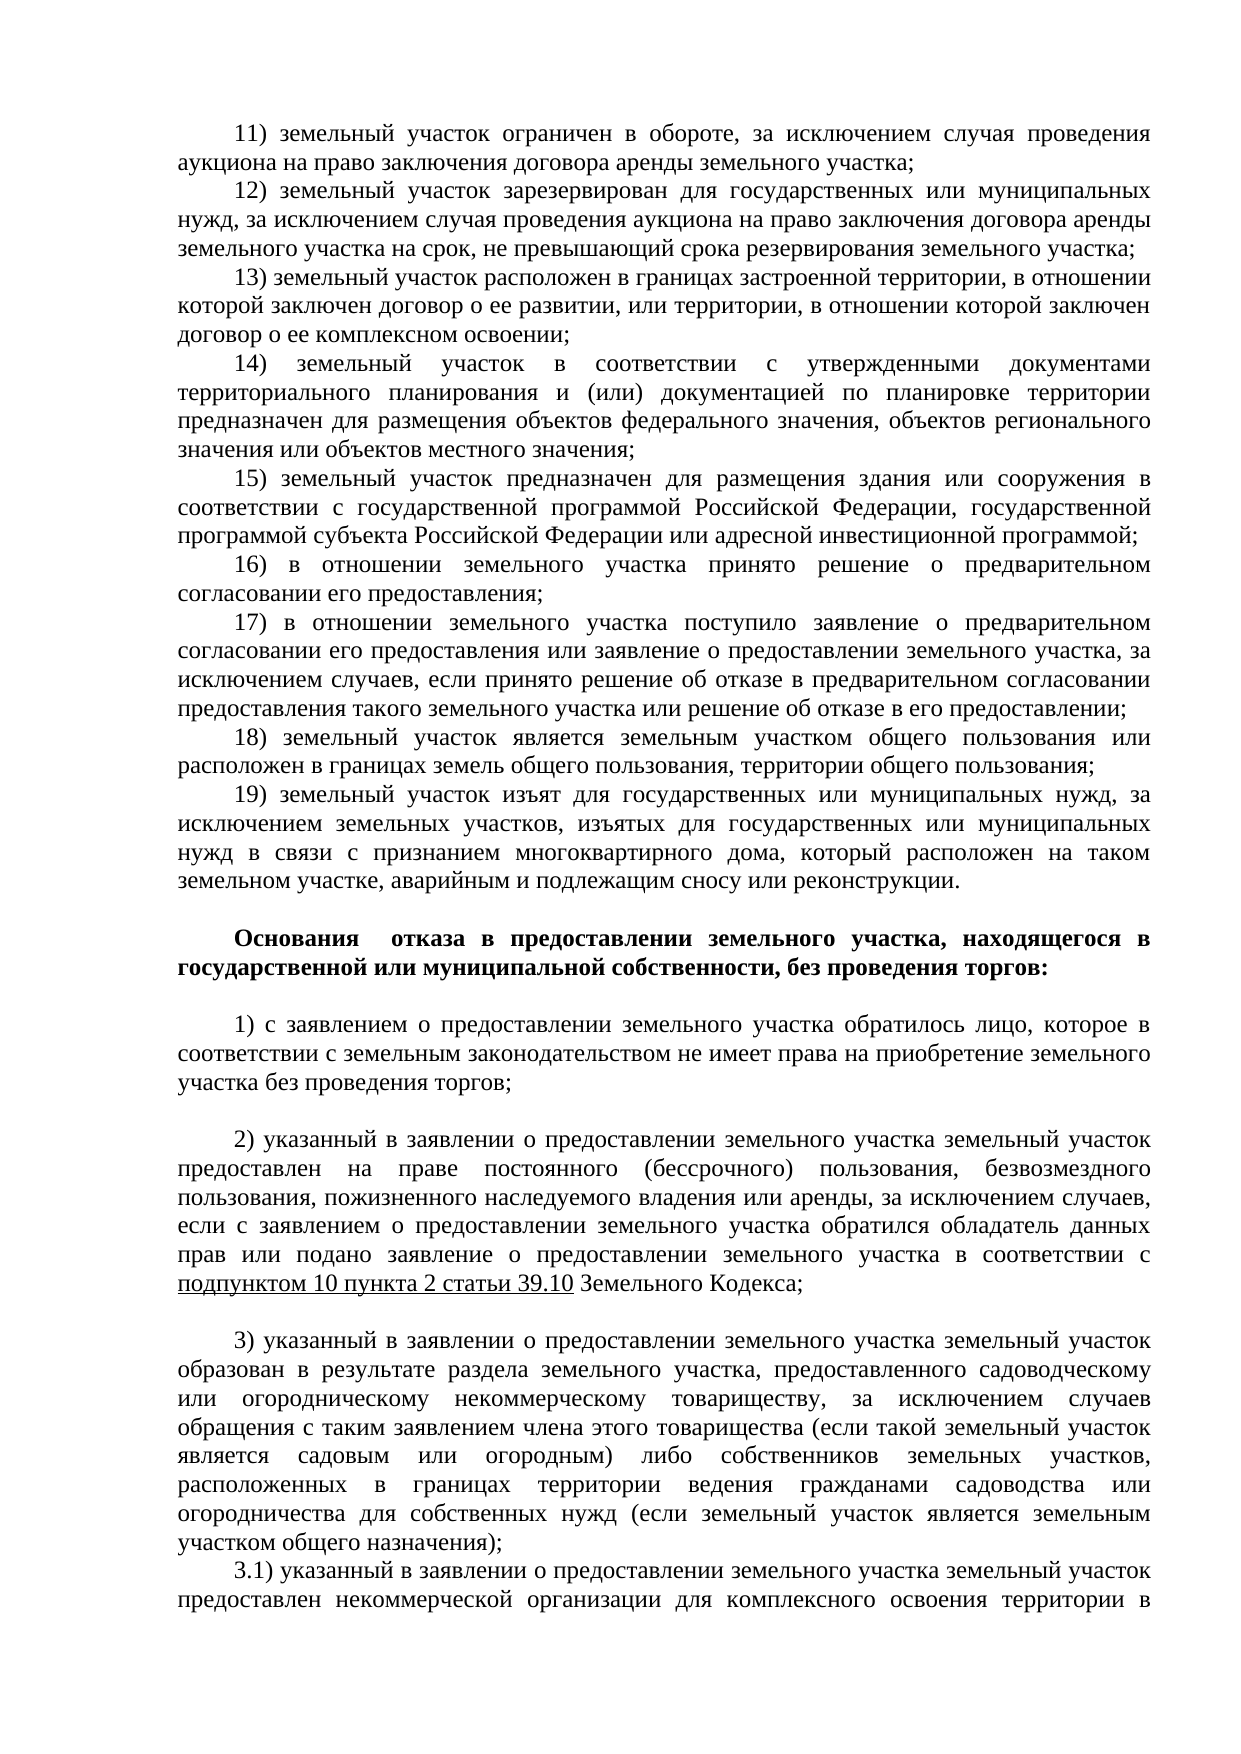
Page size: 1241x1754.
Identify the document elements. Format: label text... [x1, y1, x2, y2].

text 1) с заявлением о предоставлении земельного участка обратилось лицо, которое в соответствии с земельным законодательством не имеет права на приобретение земельного участка без проведения торгов; [177, 1009, 1152, 1096]
text 2) указанный в заявлении о предоставлении земельного участка земельный участок предоставлен на праве постоянного (бессрочного) пользования, безвозмездного пользования, пожизненного наследуемого владения или аренды, за исключением случаев, если с заявлением о предоставлении земельного участка обратился обладатель данных прав или подано заявление о предоставлении земельного участка в соответствии с подпунктом 10 пункта 2 статьи 39.10 Земельного Кодекса; [177, 1124, 1152, 1297]
text 3) указанный в заявлении о предоставлении земельного участка земельный участок образован в результате раздела земельного участка, предоставленного садоводческому или огородническому некоммерческому товариществу, за исключением случаев обращения с таким заявлением члена этого товарищества (если такой земельный участок является садовым или огородным) либо собственников земельных участков, расположенных в границах территории ведения гражданами садоводства или огородничества для собственных нужд (если земельный участок является земельным участком общего назначения); [177, 1326, 1152, 1556]
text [177, 1556, 1152, 1613]
text 11) земельный участок ограничен в обороте, за исключением случая проведения аукциона на право заключения договора аренды земельного участка; [177, 118, 1152, 176]
text 14) земельный участок в соответствии с утвержденными документами территориального планирования и (или) документацией по планировке территории предназначен для размещения объектов федерального значения, объектов регионального значения или объектов местного значения; [177, 348, 1152, 463]
text 12) земельный участок зарезервирован для государственных или муниципальных нужд, за исключением случая проведения аукциона на право заключения договора аренды земельного участка на срок, не превышающий срока резервирования земельного участка; [177, 176, 1152, 262]
text 18) земельный участок является земельным участком общего пользования или расположен в границах земель общего пользования, территории общего пользования; [177, 722, 1152, 779]
text 16) в отношении земельного участка принято решение о предварительном согласовании его предоставления; [177, 549, 1152, 607]
text 15) земельный участок предназначен для размещения здания или сооружения в соответствии с государственной программой Российской Федерации, государственной программой субъекта Российской Федерации или адресной инвестиционной программой; [177, 463, 1152, 549]
text 13) земельный участок расположен в границах застроенной территории, в отношении которой заключен договор о ее развитии, или территории, в отношении которой заключен договор о ее комплексном освоении; [177, 262, 1152, 348]
text 19) земельный участок изъят для государственных или муниципальных нужд, за исключением земельных участков, изъятых для государственных или муниципальных нужд в связи с признанием многоквартирного дома, который расположен на таком земельном участке, аварийным и подлежащим сносу или реконструкции. [177, 779, 1152, 894]
text 17) в отношении земельного участка поступило заявление о предварительном согласовании его предоставления или заявление о предоставлении земельного участка, за исключением случаев, если принято решение об отказе в предварительном согласовании предоставления такого земельного участка или решение об отказе в его предоставлении; [177, 607, 1152, 722]
text Основания отказа в предоставлении земельного участка, находящегося в государственной или муниципальной собственности, без проведения торгов: [177, 923, 1152, 981]
